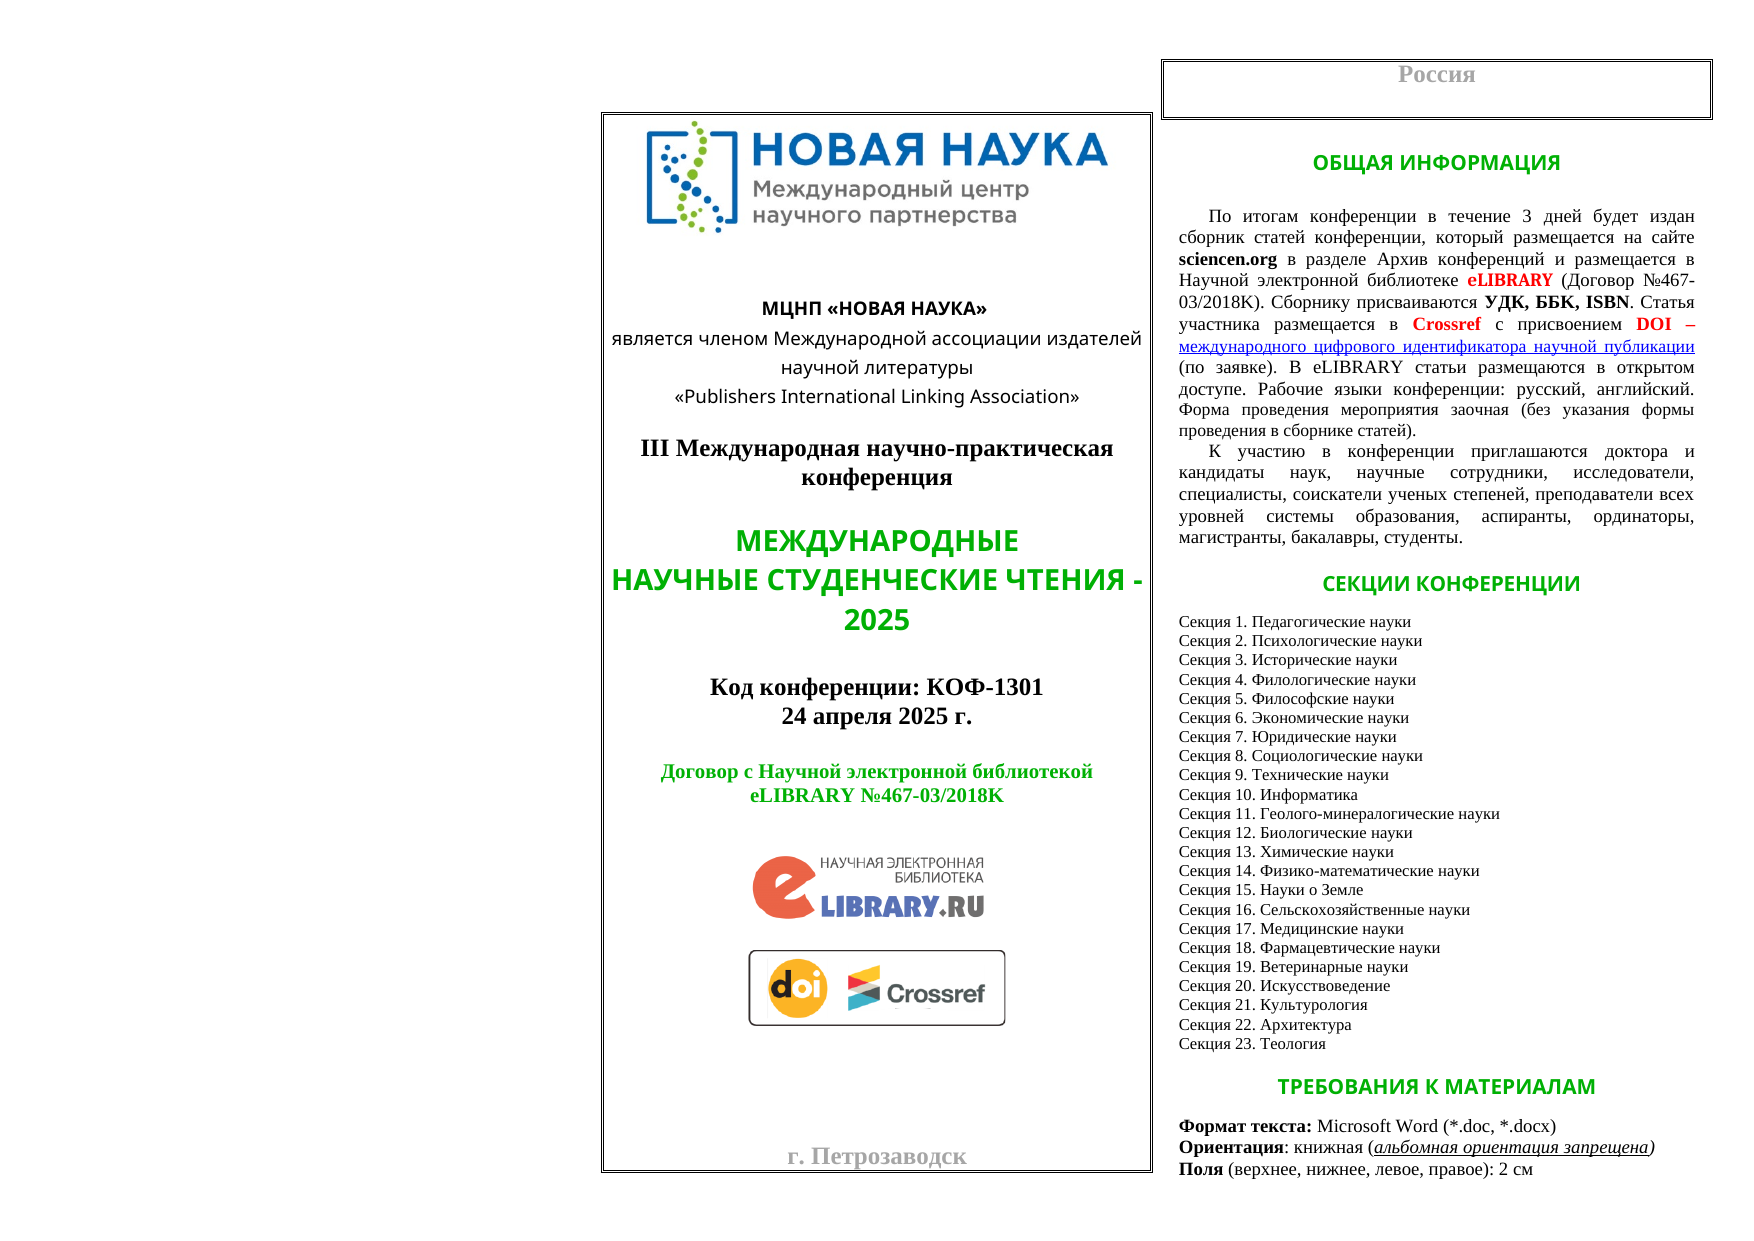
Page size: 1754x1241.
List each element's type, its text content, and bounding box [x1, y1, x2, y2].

table_header МЦНП «НОВАЯ НАУКА» является членом Международной ассоциации издателей научной литературы «Publishers International Linking Association» III Международная научно-практическая конференция МЕЖДУНАРОДНЫЕ НАУЧНЫЕ СТУДЕНЧЕСКИЕ ЧТЕНИЯ - 2025 Код конференции: КОФ-1301 24 апреля 2025 г. Договор с Научной электронной библиотекой eLIBRARY №467-03/2018K [604, 730, 1150, 1026]
table_header МЦНП «НОВАЯ НАУКА» является членом Международной ассоциации издателей научной литературы «Publishers International Linking Association» III Международная научно-практическая конференция МЕЖДУНАРОДНЫЕ НАУЧНЫЕ СТУДЕНЧЕСКИЕ ЧТЕНИЯ - 2025 Код конференции: КОФ-1301 24 апреля 2025 г. Договор с Научной электронной библиотекой eLIBRARY №467-03/2018K [604, 115, 1150, 520]
text Секция 21. Культурология [1179, 995, 1695, 1014]
text Секция 9. Технические науки [1179, 765, 1695, 784]
picture [746, 845, 990, 923]
text СЕКЦИИ КОНФЕРЕНЦИИ [1179, 569, 1695, 598]
text ТРЕБОВАНИЯ К МАТЕРИАЛАМ [1179, 1072, 1695, 1100]
table_cell г. Петрозаводск Россия [604, 1026, 1150, 1170]
text По итогам конференции в течение 3 дней будет издан сборник статей конференции, который размещается на сайте sciencen.org в разделе Архив конференций и размещается в Научной электронной библиотеке eLIBRARY (Договор №467-03/2018K). Сборнику присваиваются УДК, ББK, ISBN. Статья участника размещается в Crossref с присвоением DOI – международного цифрового идентификатора научной публикации (по заявке). В eLIBRARY статьи размещаются в открытом доступе. Рабочие языки конференции: русский, английский. Форма проведения мероприятия заочная (без указания формы проведения в сборнике статей). [1179, 354, 1695, 440]
text Секция 18. Фармацевтические науки [1179, 938, 1695, 957]
text Секция 17. Медицинские науки [1179, 918, 1695, 938]
text Секция 14. Физико-математические науки [1179, 861, 1695, 880]
text Секция 20. Искусствоведение [1179, 976, 1695, 995]
text Секция 4. Филологические науки [1179, 669, 1695, 688]
text Секция 13. Химические науки [1179, 842, 1695, 861]
text Секция 5. Философские науки [1179, 688, 1695, 708]
table_cell г. Петрозаводск Россия [1164, 62, 1710, 117]
text Секция 12. Биологические науки [1179, 823, 1695, 842]
text Секция 10. Информатика [1179, 784, 1695, 803]
text Секция 1. Педагогические науки [1179, 612, 1695, 631]
text Секция 8. Социологические науки [1179, 746, 1695, 765]
text Секция 11. Геолого-минералогические науки [1179, 803, 1695, 823]
text Секция 3. Исторические науки [1179, 650, 1695, 669]
text Секция 7. Юридические науки [1179, 727, 1695, 746]
text Секция 2. Психологические науки [1179, 631, 1695, 650]
text Поля (верхнее, нижнее, левое, правое): 2 см [1179, 1158, 1695, 1179]
text Секция 19. Ветеринарные науки [1179, 957, 1695, 976]
text Секция 6. Экономические науки [1179, 708, 1695, 727]
text Секция 15. Науки о Земле [1179, 880, 1695, 899]
text Ориентация: книжная (альбомная ориентация запрещена) [1179, 1136, 1695, 1158]
text К участию в конференции приглашаются доктора и кандидаты наук, научные сотрудники, исследователи, специалисты, соискатели ученых степеней, преподаватели всех уровней системы образования, аспиранты, ординаторы, магистранты, бакалавры, студенты. [1179, 440, 1695, 548]
text Секция 16. Сельскохозяйственные науки [1179, 899, 1695, 918]
text Секция 22. Архитектура [1179, 1014, 1695, 1033]
text По итогам конференции в течение 3 дней будет издан сборник статей конференции, который размещается на сайте sciencen.org в разделе Архив конференций и размещается в Научной электронной библиотеке eLIBRARY (Договор №467-03/2018K). Сборнику присваиваются УДК, ББK, ISBN. Статья участника размещается в Crossref с присвоением DOI – международного цифрового идентификатора научной публикации (по заявке). В eLIBRARY статьи размещаются в открытом доступе. Рабочие языки конференции: русский, английский. Форма проведения мероприятия заочная (без указания формы проведения в сборнике статей). [1179, 204, 1695, 353]
text Секция 23. Теология [1179, 1033, 1695, 1053]
picture [748, 950, 1006, 1026]
picture [625, 115, 1129, 243]
text ОБЩАЯ ИНФОРМАЦИЯ [1179, 148, 1695, 177]
text Формат текста: Microsoft Word (*.doc, *.docx) [1179, 1114, 1695, 1136]
